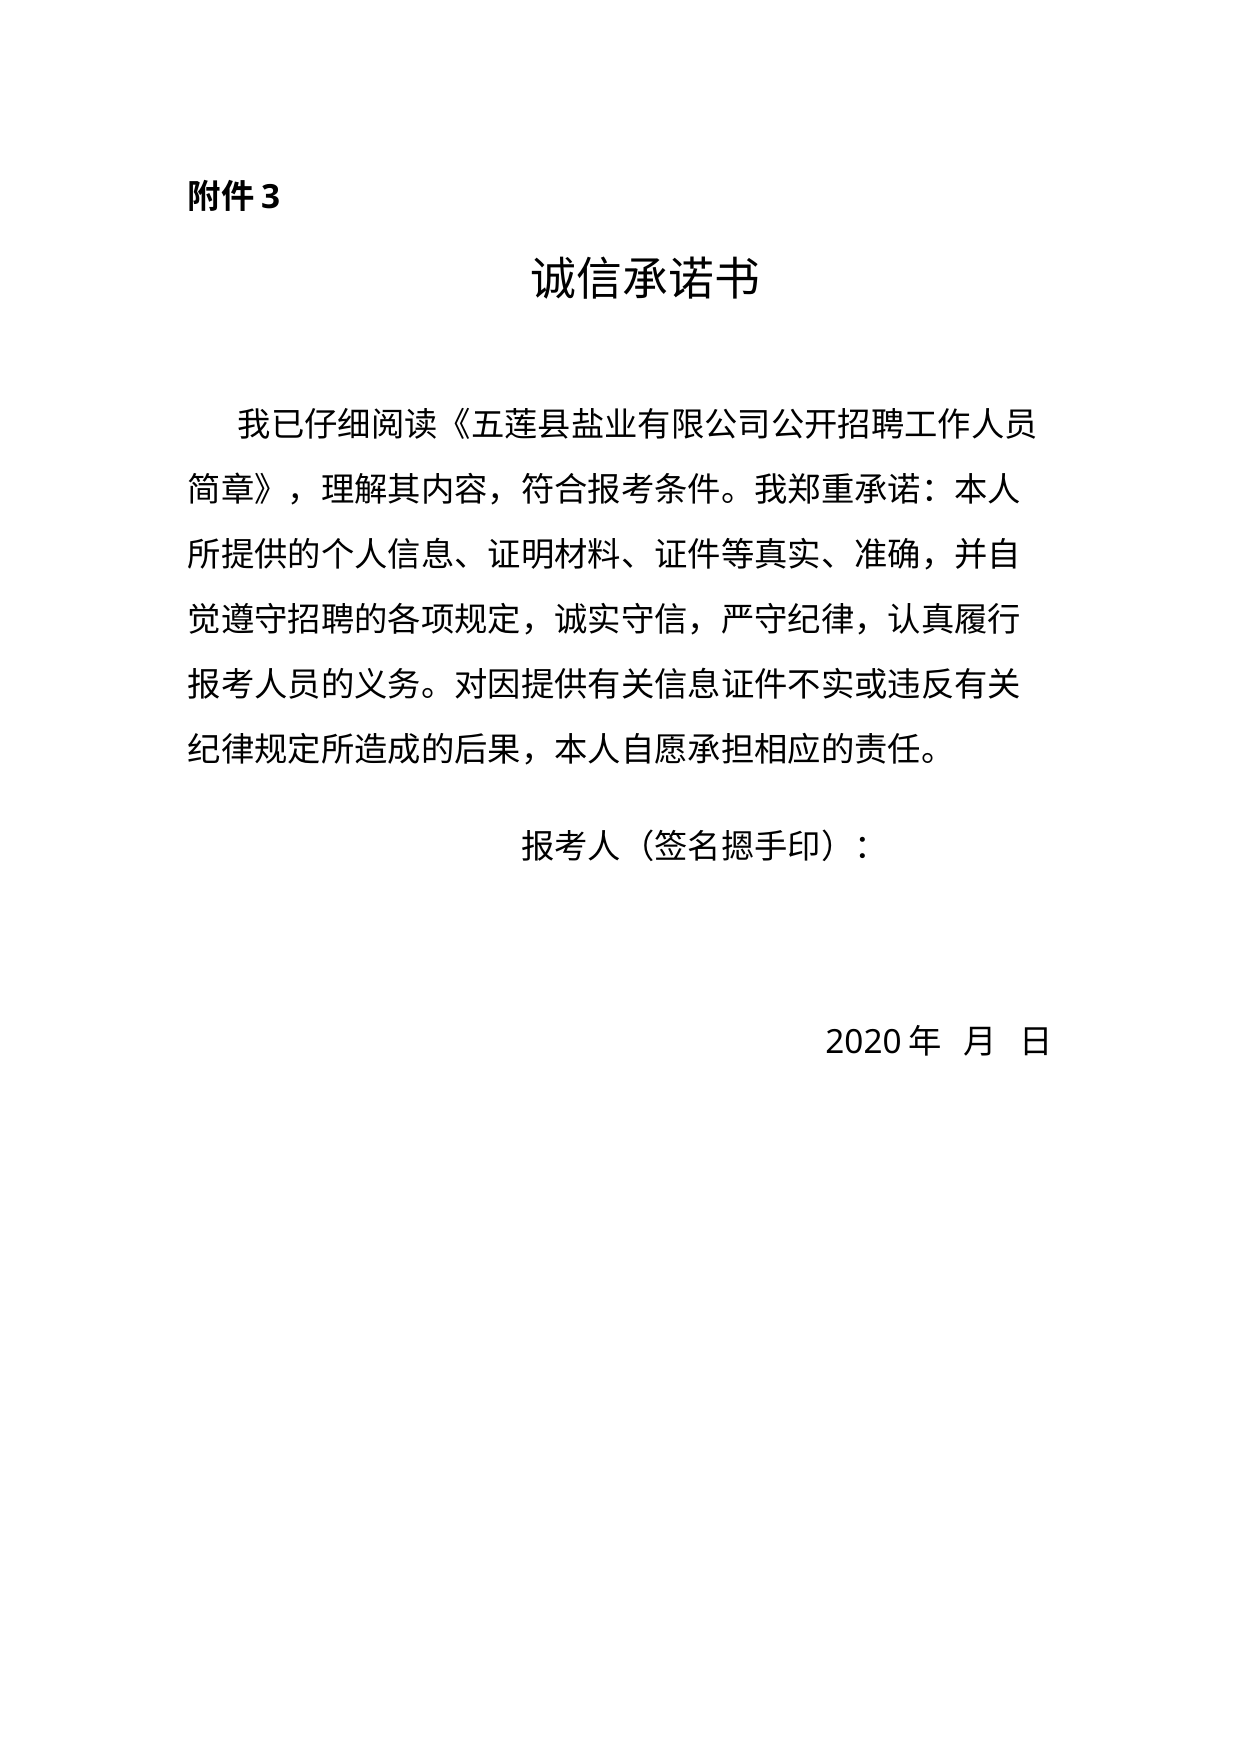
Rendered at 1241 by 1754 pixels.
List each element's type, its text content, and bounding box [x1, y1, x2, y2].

text 2020年 月 日 [187, 1007, 1053, 1072]
text 报考人（签名摁手印）： [187, 812, 1053, 877]
text 附件3 [187, 162, 1053, 227]
text 诚信承诺书 [187, 227, 1053, 324]
text 我已仔细阅读《五莲县盐业有限公司公开招聘工作人员简章》，理解其内容，符合报考条件。我郑重承诺：本人所提供的个人信息、证明材料、证件等真实、准确，并自觉遵守招聘的各项规定，诚实守信，严守纪律，认真履行报考人员的义务。对因提供有关信息证件不实或违反有关纪律规定所造成的后果，本人自愿承担相应的责任。 [187, 389, 1053, 779]
